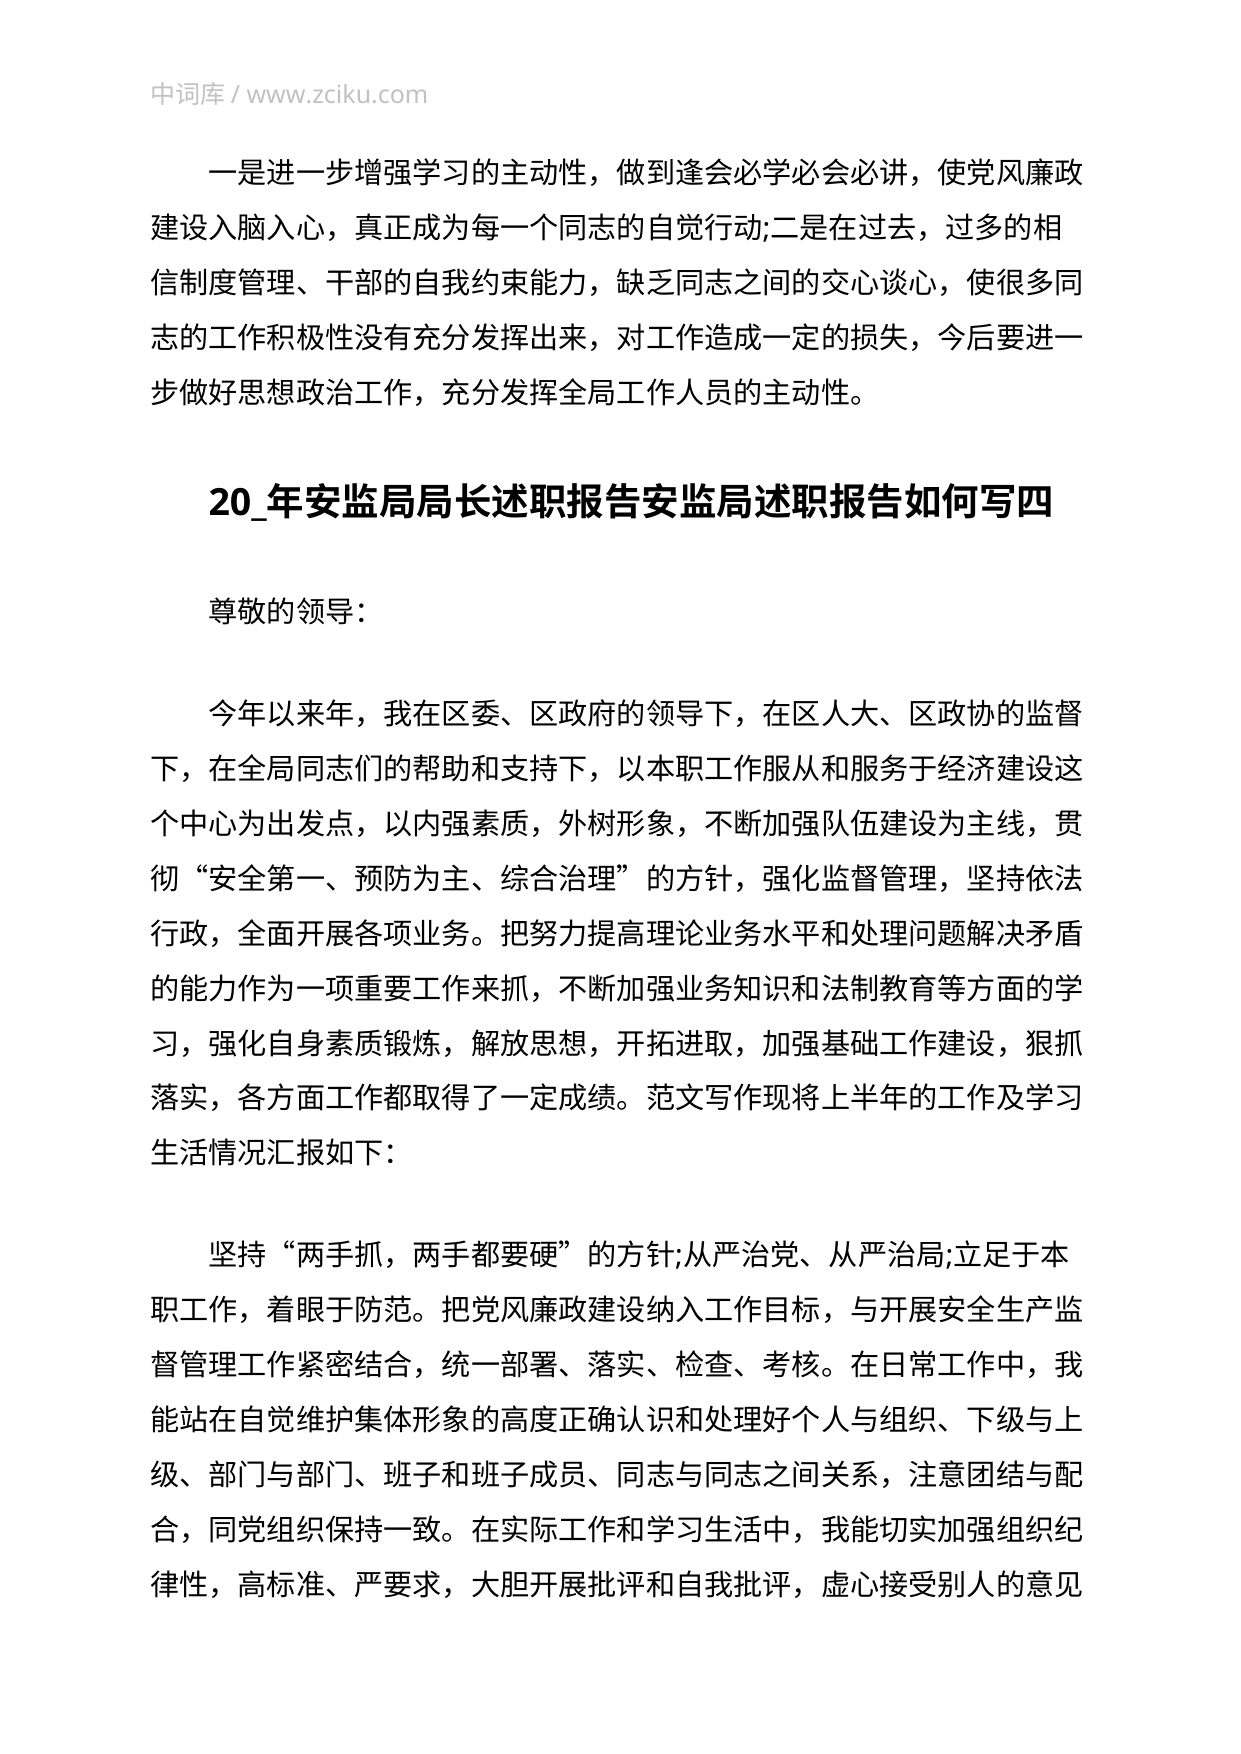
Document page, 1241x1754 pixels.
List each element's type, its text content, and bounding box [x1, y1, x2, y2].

text 20_年安监局局长述职报告安监局述职报告如何写四 [150, 471, 1090, 526]
text 今年以来年，我在区委、区政府的领导下，在区人大、区政协的监督下，在全局同志们的帮助和支持下，以本职工作服从和服务于经济建设这个中心为出发点，以内强素质，外树形象，不断加强队伍建设为主线，贯彻“安全第一、预防为主、综合治理”的方针，强化监督管理，坚持依法行政，全面开展各项业务。把努力提高理论业务水平和处理问题解决矛盾的能力作为一项重要工作来抓，不断加强业务知识和法制教育等方面的学习，强化自身素质锻炼，解放思想，开拓进取，加强基础工作建设，狠抓落实，各方面工作都取得了一定成绩。范文写作现将上半年的工作及学习生活情况汇报如下： [150, 691, 1090, 1172]
text 一是进一步增强学习的主动性，做到逢会必学必会必讲，使党风廉政建设入脑入心，真正成为每一个同志的自觉行动;二是在过去，过多的相信制度管理、干部的自我约束能力，缺乏同志之间的交心谈心，使很多同志的工作积极性没有充分发挥出来，对工作造成一定的损失，今后要进一步做好思想政治工作，充分发挥全局工作人员的主动性。 [150, 150, 1090, 412]
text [150, 1232, 1090, 1603]
text 尊敬的领导： [150, 589, 1090, 631]
